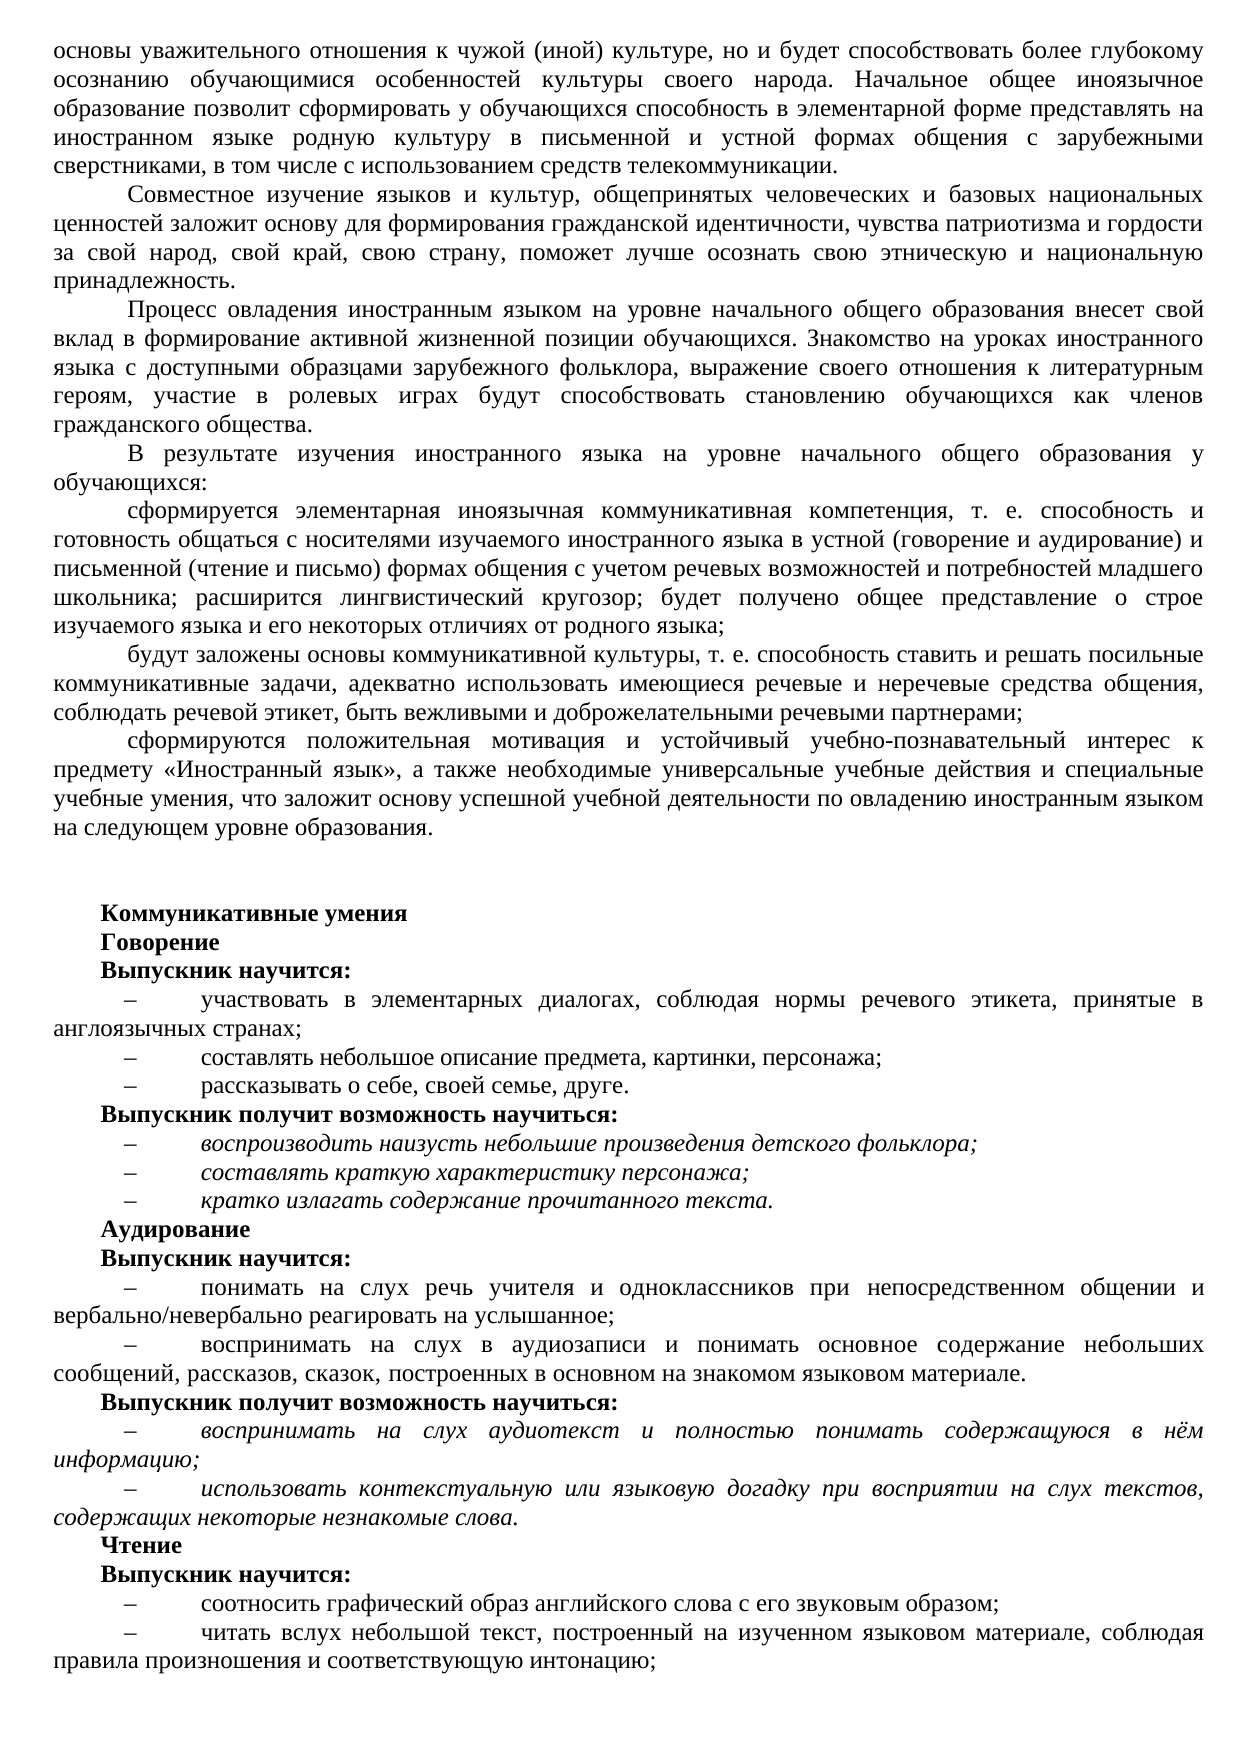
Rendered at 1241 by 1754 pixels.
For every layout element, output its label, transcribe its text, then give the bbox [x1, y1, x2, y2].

text В результате изучения иностранного языка на уровне начального общего образования у обучающихся: [53, 438, 1205, 495]
text составлять небольшое описание предмета, картинки, персонажа; [53, 1042, 1205, 1070]
text Аудирование [53, 1214, 1205, 1243]
text воспринимать на слух аудиотекст и полностью понимать содержащуюся в нём информацию; [53, 1415, 1205, 1473]
text воспроизводить наизусть небольшие произведения детского фольклора; [53, 1128, 1205, 1157]
text Говорение [53, 927, 1205, 955]
text Выпускник научится: [53, 955, 1205, 984]
text кратко излагать содержание прочитанного текста. [53, 1185, 1205, 1214]
text Выпускник получит возможность научиться: [53, 1387, 1205, 1415]
text Процесс овладения иностранным языком на уровне начального общего образования внесет свой вклад в формирование активной жизненной позиции обучающихся. Знакомство на уроках иностранного языка с доступными образцами зарубежного фольклора, выражение своего отношения к литературным героям, участие в ролевых играх будут способствовать становлению обучающихся как членов гражданского общества. [53, 294, 1205, 438]
text участвовать в элементарных диалогах, соблюдая нормы речевого этикета, принятые в англоязычных странах; [53, 984, 1205, 1042]
text рассказывать о себе, своей семье, друге. [53, 1070, 1205, 1099]
text воспринимать на слух в аудиозаписи и понимать основное содержание небольших сообщений, рассказов, сказок, построенных в основном на знакомом языковом материале. [53, 1329, 1205, 1387]
text будут заложены основы коммуникативной культуры, т. е. способность ставить и решать посильные коммуникативные задачи, адекватно использовать имеющиеся речевые и неречевые средства общения, соблюдать речевой этикет, быть вежливыми и доброжелательными речевыми партнерами; [53, 639, 1205, 725]
text Выпускник научится: [53, 1559, 1205, 1588]
text Совместное изучение языков и культур, общепринятых человеческих и базовых национальных ценностей заложит основу для формирования гражданской идентичности, чувства патриотизма и гордости за свой народ, свой край, свою страну, поможет лучше осознать свою этническую и национальную принадлежность. [53, 179, 1205, 294]
text Коммуникативные умения [53, 898, 1205, 927]
text сформируется элементарная иноязычная коммуникативная компетенция, т. е. способность и готовность общаться с носителями изучаемого иностранного языка в устной (говорение и аудирование) и письменной (чтение и письмо) формах общения с учетом речевых возможностей и потребностей младшего школьника; расширится лингвистический кругозор; будет получено общее представление о строе изучаемого языка и его некоторых отличиях от родного языка; [53, 495, 1205, 639]
text Выпускник получит возможность научиться: [53, 1099, 1205, 1128]
text понимать на слух речь учителя и одноклассников при непосредственном общении и вербально/невербально реагировать на услышанное; [53, 1272, 1205, 1329]
text Выпускник научится: [53, 1243, 1205, 1272]
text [53, 35, 1205, 179]
text Чтение [53, 1530, 1205, 1559]
text составлять краткую характеристику персонажа; [53, 1157, 1205, 1185]
text сформируются положительная мотивация и устойчивый учебно-познавательный интерес к предмету «Иностранный язык», а также необходимые универсальные учебные действия и специальные учебные умения, что заложит основу успешной учебной деятельности по овладению иностранным языком на следующем уровне образования. [53, 725, 1205, 840]
text соотносить графический образ английского слова с его звуковым образом; [53, 1588, 1205, 1617]
text читать вслух небольшой текст, построенный на изученном языковом материале, соблюдая правила произношения и соответствующую интонацию; [53, 1617, 1205, 1674]
text использовать контекстуальную или языковую догадку при восприятии на слух текстов, содержащих некоторые незнакомые слова. [53, 1473, 1205, 1530]
